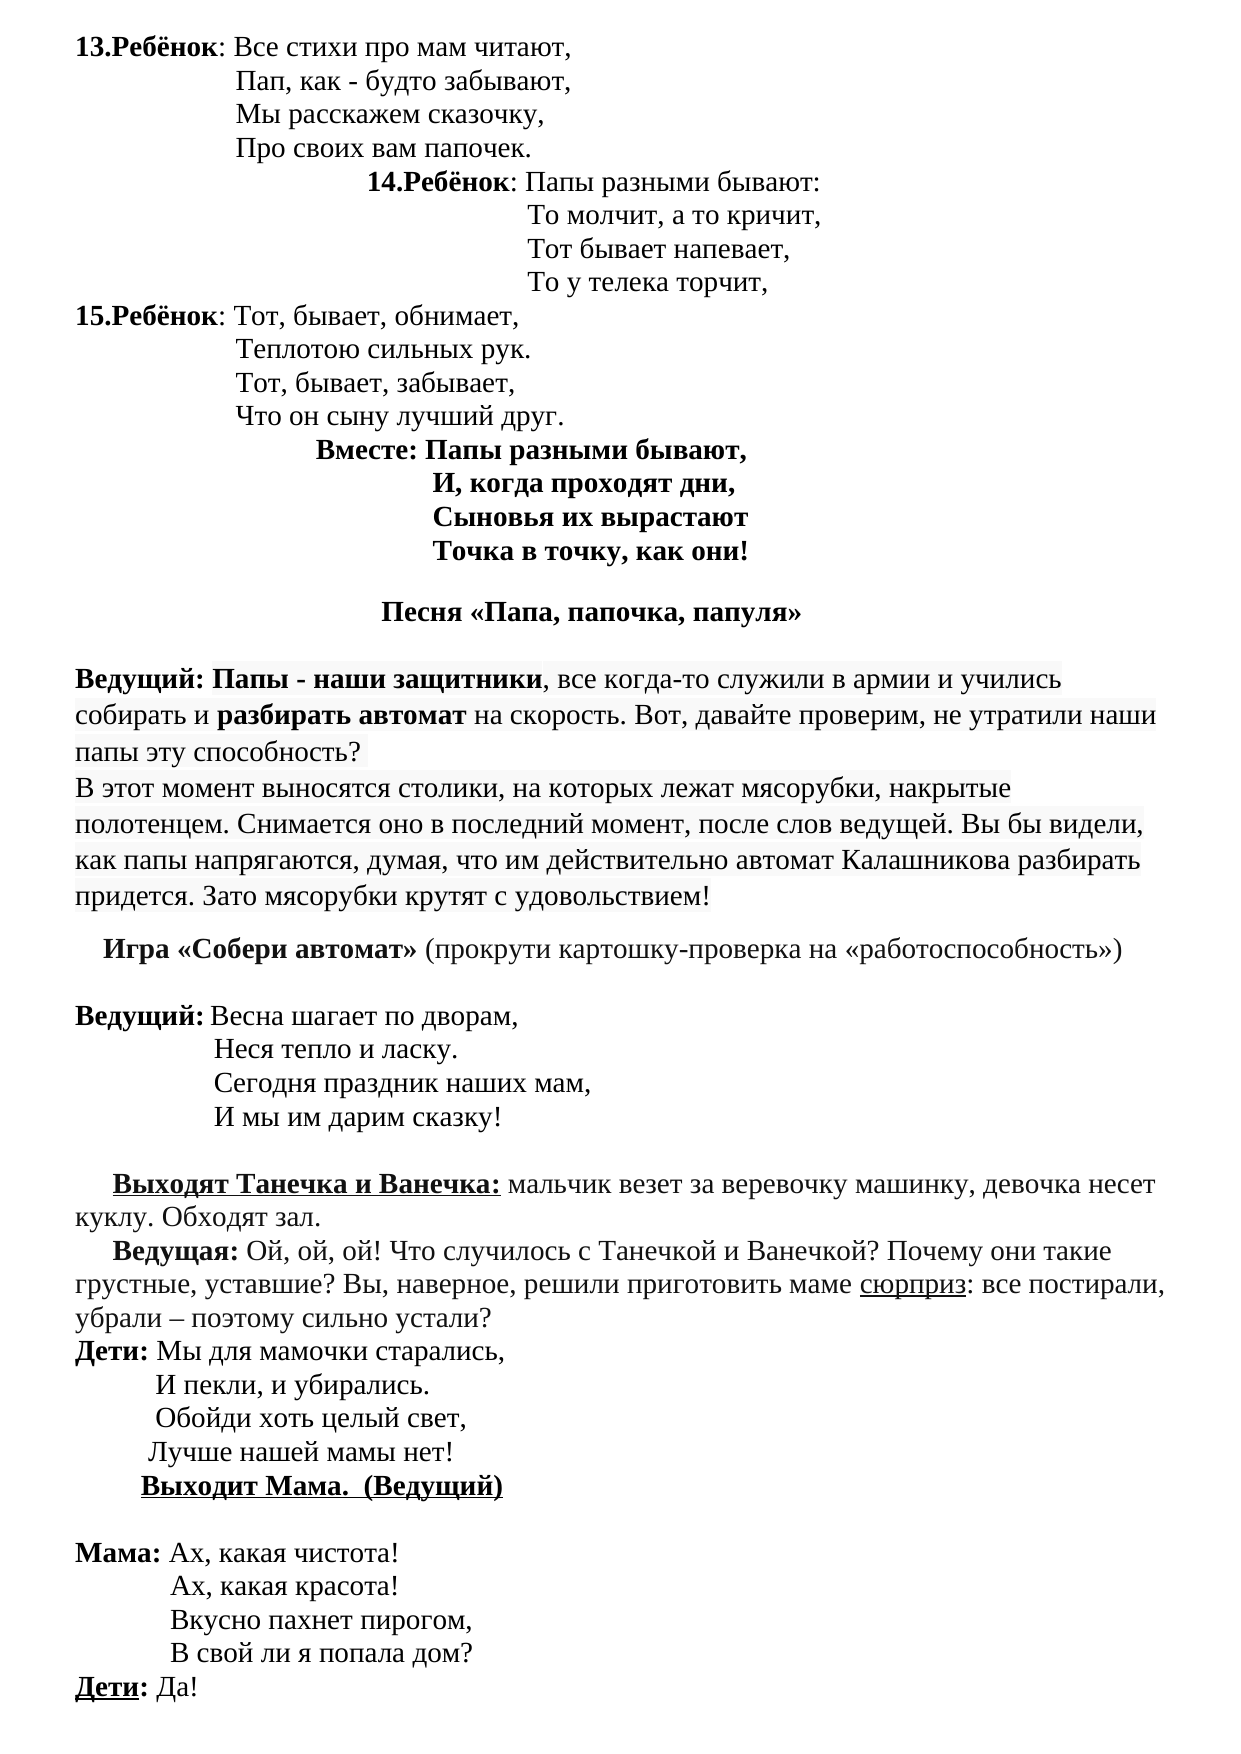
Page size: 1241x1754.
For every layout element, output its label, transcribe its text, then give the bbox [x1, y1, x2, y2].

text Пап, как - будто забывают, [75, 63, 1165, 97]
text Дети: Мы для мамочки старались, [75, 1333, 1165, 1367]
text Игра «Собери автомат» (прокрути картошку-проверка на «работоспособность») [60, 931, 1165, 964]
text Выходит Мама. (Ведущий) [75, 1468, 1165, 1501]
text 14.Ребёнок: Папы разными бывают: [75, 164, 1165, 197]
text Дети: Да! [75, 1669, 1165, 1702]
text Выходят Танечка и Ванечка: мальчик везет за веревочку машинку, девочка несет куклу. Обходят зал. [75, 1166, 1165, 1233]
text То молчит, а то кричит, [75, 197, 1165, 231]
text Вкусно пахнет пирогом, [75, 1602, 1165, 1635]
text Что он сыну лучший друг. [75, 398, 1165, 432]
text И, когда проходят дни, [75, 466, 1165, 499]
text Тот, бывает, забывает, [75, 365, 1165, 398]
text Песня «Папа, папочка, папуля» [75, 594, 1165, 628]
text 15.Ребёнок: Тот, бывает, обнимает, [75, 298, 1165, 331]
text В свой ли я попала дом? [75, 1635, 1165, 1669]
text Неся тепло и ласку. [75, 1032, 1165, 1065]
text И пекли, и убирались. [75, 1367, 1165, 1401]
text И мы им дарим сказку! [75, 1099, 1165, 1132]
text Вместе: Папы разными бывают, [75, 432, 1165, 466]
text То у телека торчит, [75, 264, 1165, 298]
text Ах, какая красота! [75, 1568, 1165, 1602]
text Ведущий: Весна шагает по дворам, [75, 998, 1165, 1032]
text Точка в точку, как они! [75, 533, 1165, 566]
text Мама: Ах, какая чистота! [75, 1535, 1165, 1568]
text 13.Ребёнок: Все стихи про мам читают, [75, 29, 1165, 63]
text Тот бывает напевает, [75, 231, 1165, 264]
text Теплотою сильных рук. [75, 331, 1165, 365]
text Ведущая: Ой, ой, ой! Что случилось с Танечкой и Ванечкой? Почему они такие грустные, уставшие? Вы, наверное, решили приготовить маме сюрприз: все постирали, убрали – поэтому сильно устали? [75, 1233, 1165, 1333]
text Ведущий: Папы - наши защитники, все когда-то служили в армии и учились собирать и разбирать автомат на скорость. Вот, давайте проверим, не утратили наши папы эту способность? В этот момент выносятся столики, на которых лежат мясорубки, накрытые полотенцем. Снимается оно в последний момент, после слов ведущей. Вы бы видели, как папы напрягаются, думая, что им действительно автомат Калашникова разбирать придется. Зато мясорубки крутят с удовольствием! [75, 661, 1165, 912]
text Лучше нашей мамы нет! [75, 1434, 1165, 1468]
text Про своих вам папочек. [75, 130, 1165, 164]
text Мы расскажем сказочку, [75, 97, 1165, 130]
text Сегодня праздник наших мам, [75, 1065, 1165, 1099]
text Обойди хоть целый свет, [75, 1401, 1165, 1434]
text Сыновья их вырастают [75, 499, 1165, 533]
